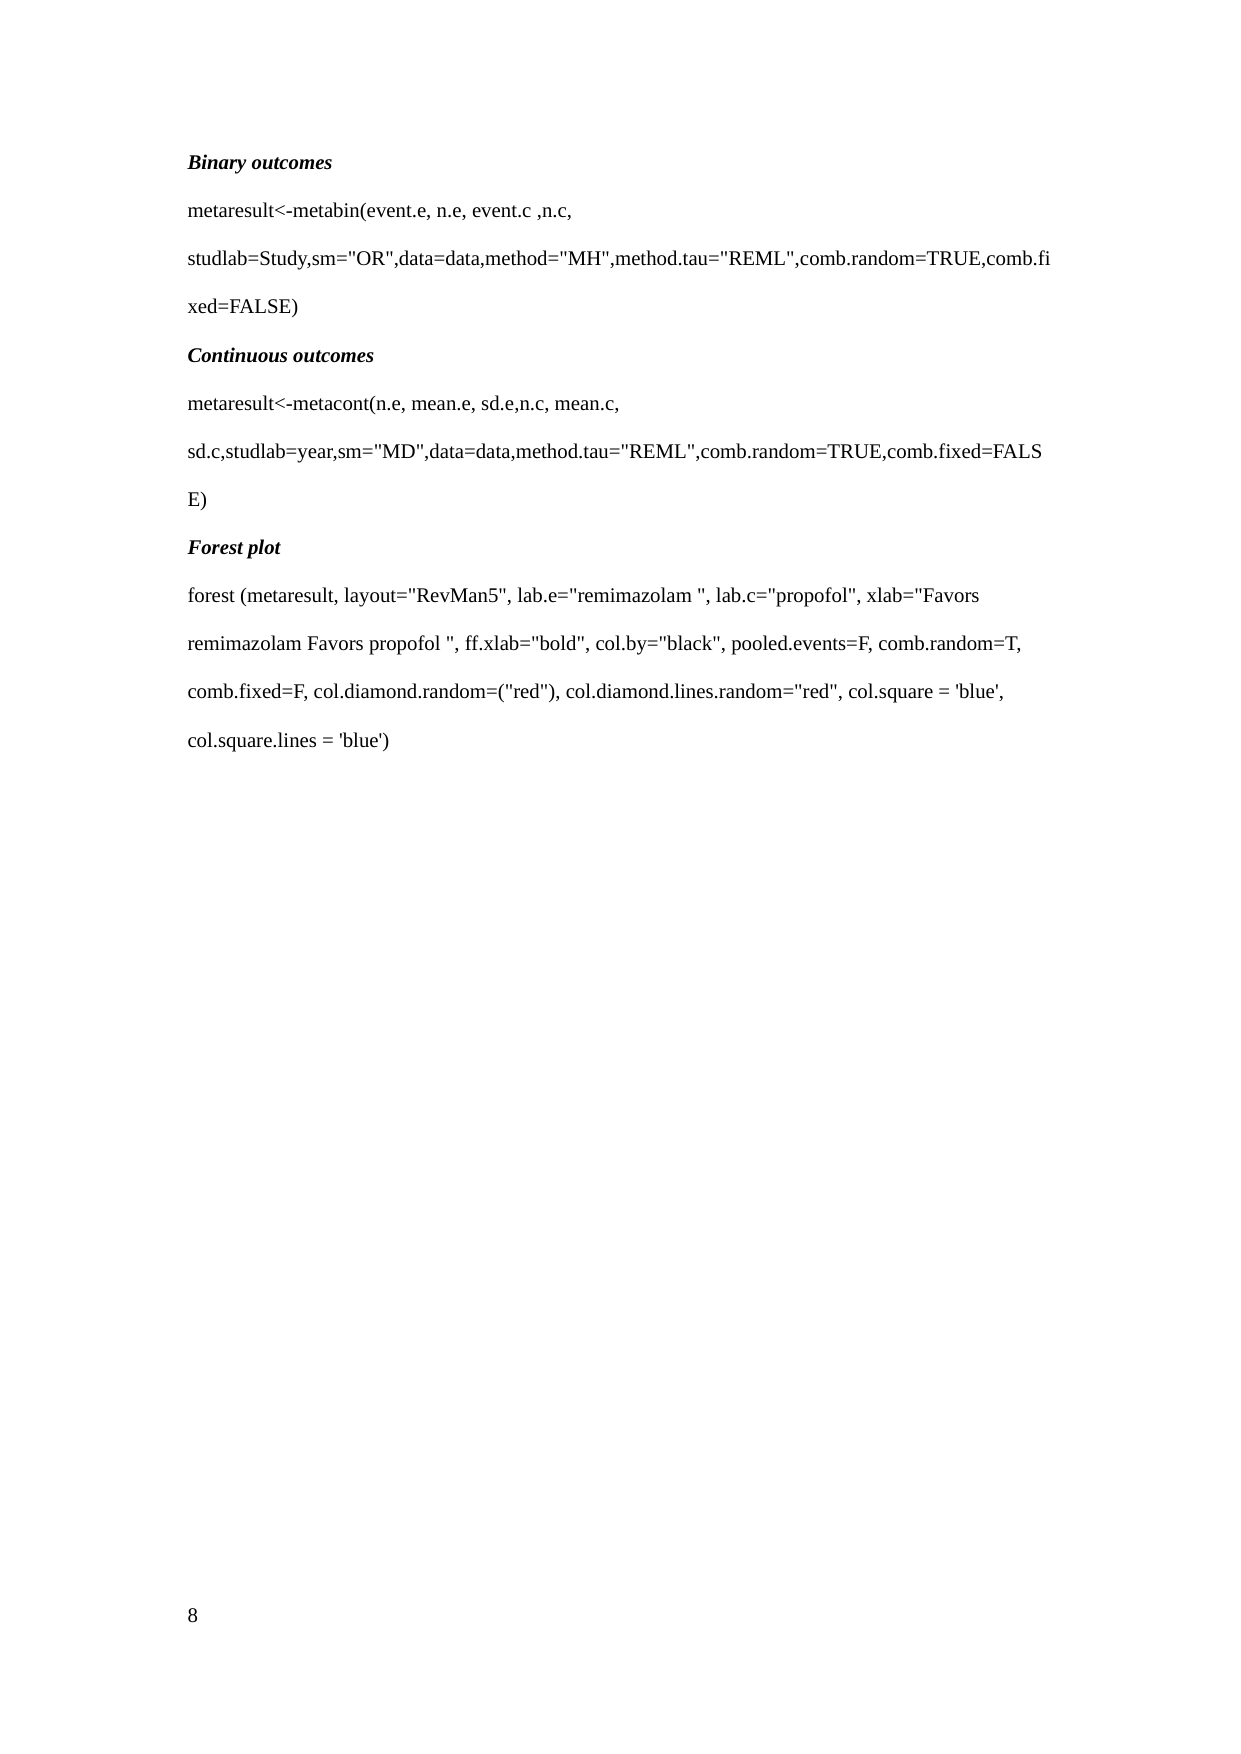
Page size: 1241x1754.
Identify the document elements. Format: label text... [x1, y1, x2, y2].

text Binary outcomes [187, 150, 1053, 174]
text Continuous outcomes [187, 342, 1053, 367]
text metaresult<-metabin(event.e, n.e, event.c ,n.c, studlab=Study,sm="OR",data=data,method="MH",method.tau="REML",comb.random=TRUE,comb.fixed=FALSE) [187, 198, 1053, 318]
text metaresult<-metacont(n.e, mean.e, sd.e,n.c, mean.c, sd.c,studlab=year,sm="MD",data=data,method.tau="REML",comb.random=TRUE,comb.fixed=FALSE) [187, 391, 1053, 511]
text forest (metaresult, layout="RevMan5", lab.e="remimazolam ", lab.c="propofol", xlab="Favors remimazolam Favors propofol ", ff.xlab="bold", col.by="black", pooled.events=F, comb.random=T, comb.fixed=F, col.diamond.random=("red"), col.diamond.lines.random="red", col.square = 'blue', col.square.lines = 'blue') [187, 583, 1053, 752]
text Forest plot [187, 535, 1053, 559]
